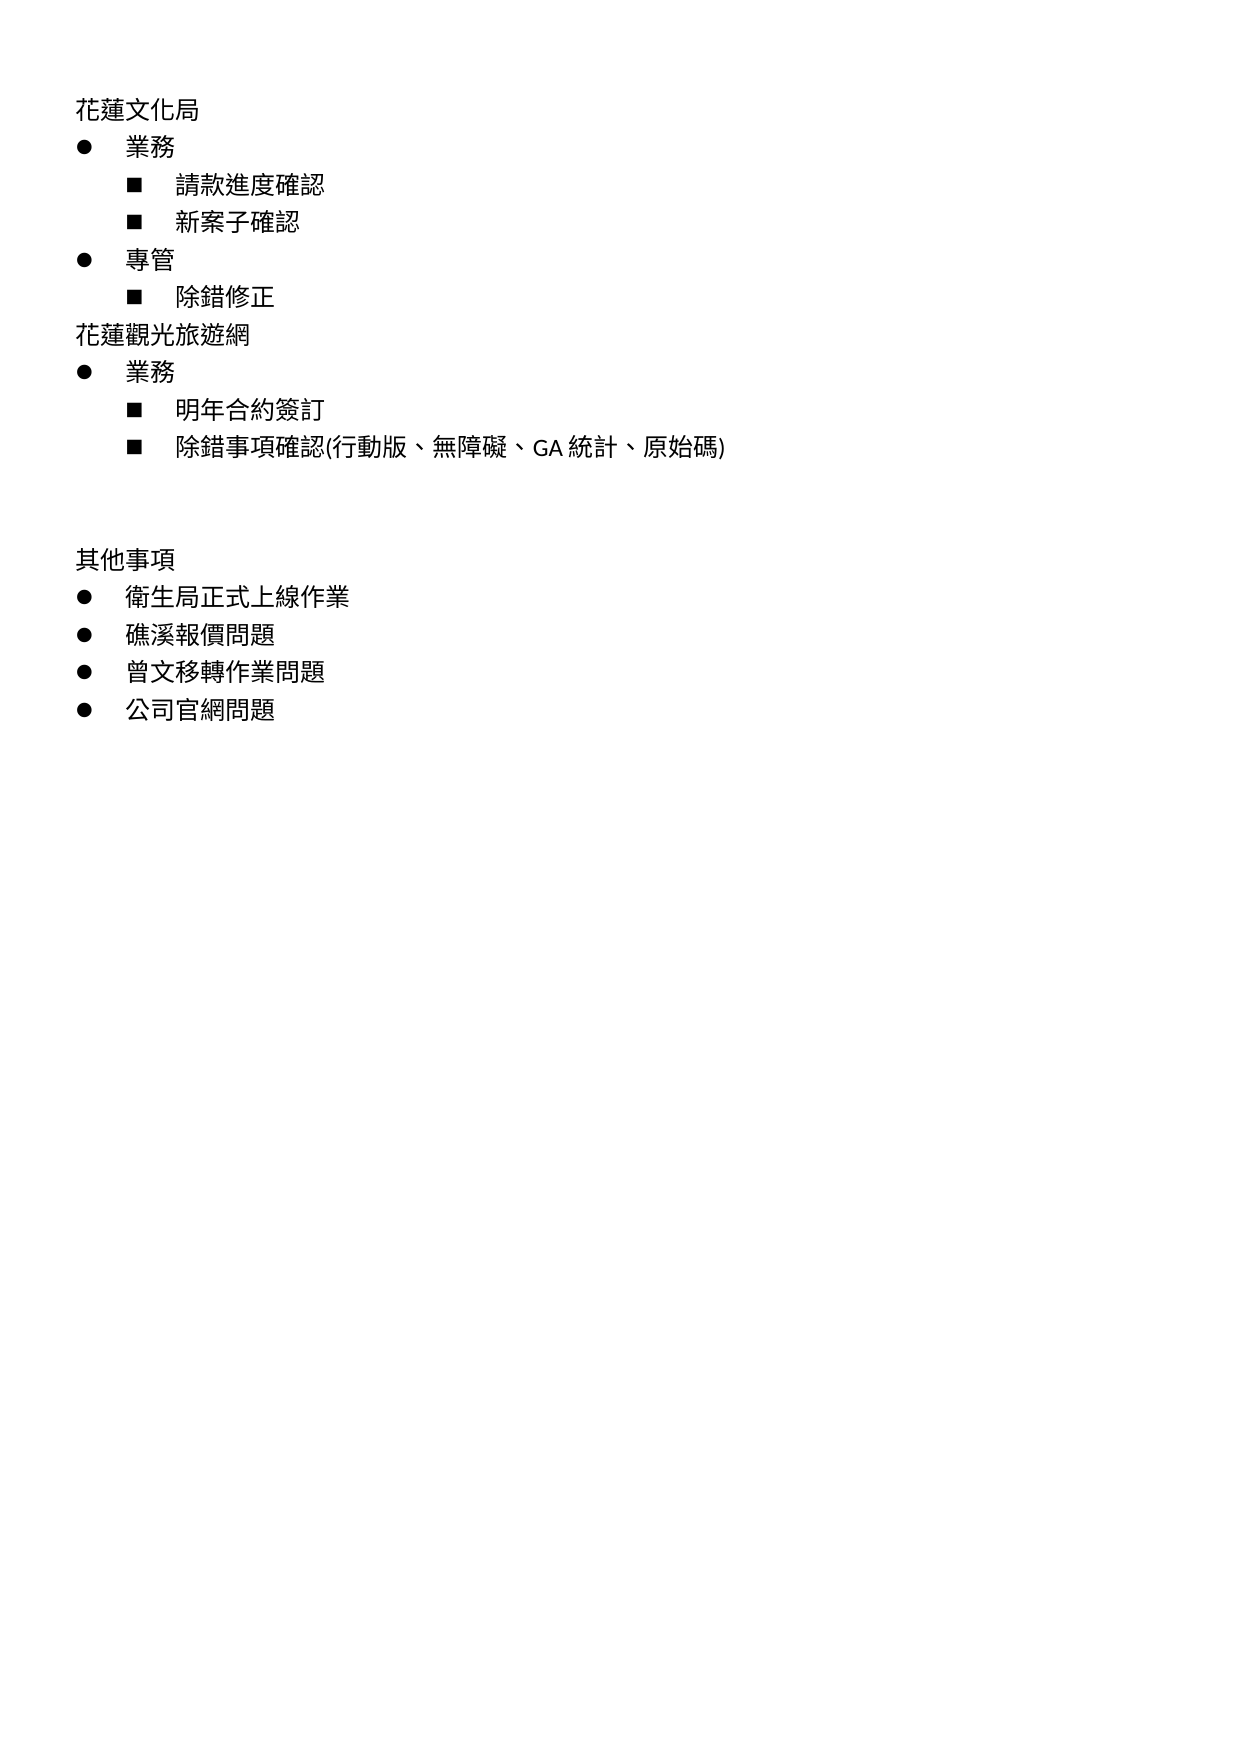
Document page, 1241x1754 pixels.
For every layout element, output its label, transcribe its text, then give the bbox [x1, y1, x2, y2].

list 除錯修正 [125, 277, 1165, 314]
list 除錯事項確認(行動版、無障礙、GA統計、原始碼) [125, 427, 1165, 464]
list 業務 [75, 352, 1165, 389]
text 其他事項 [75, 539, 1165, 577]
list 礁溪報價問題 [75, 614, 1165, 652]
list 業務 [75, 127, 1165, 164]
list 衛生局正式上線作業 [75, 577, 1165, 614]
list 新案子確認 [125, 202, 1165, 239]
text 花蓮觀光旅遊網 [75, 314, 1165, 352]
text 花蓮文化局 [75, 89, 1165, 127]
list 曾文移轉作業問題 [75, 652, 1165, 689]
list 公司官網問題 [75, 689, 1165, 727]
list 明年合約簽訂 [125, 389, 1165, 427]
list 專管 [75, 239, 1165, 277]
list 請款進度確認 [125, 164, 1165, 202]
